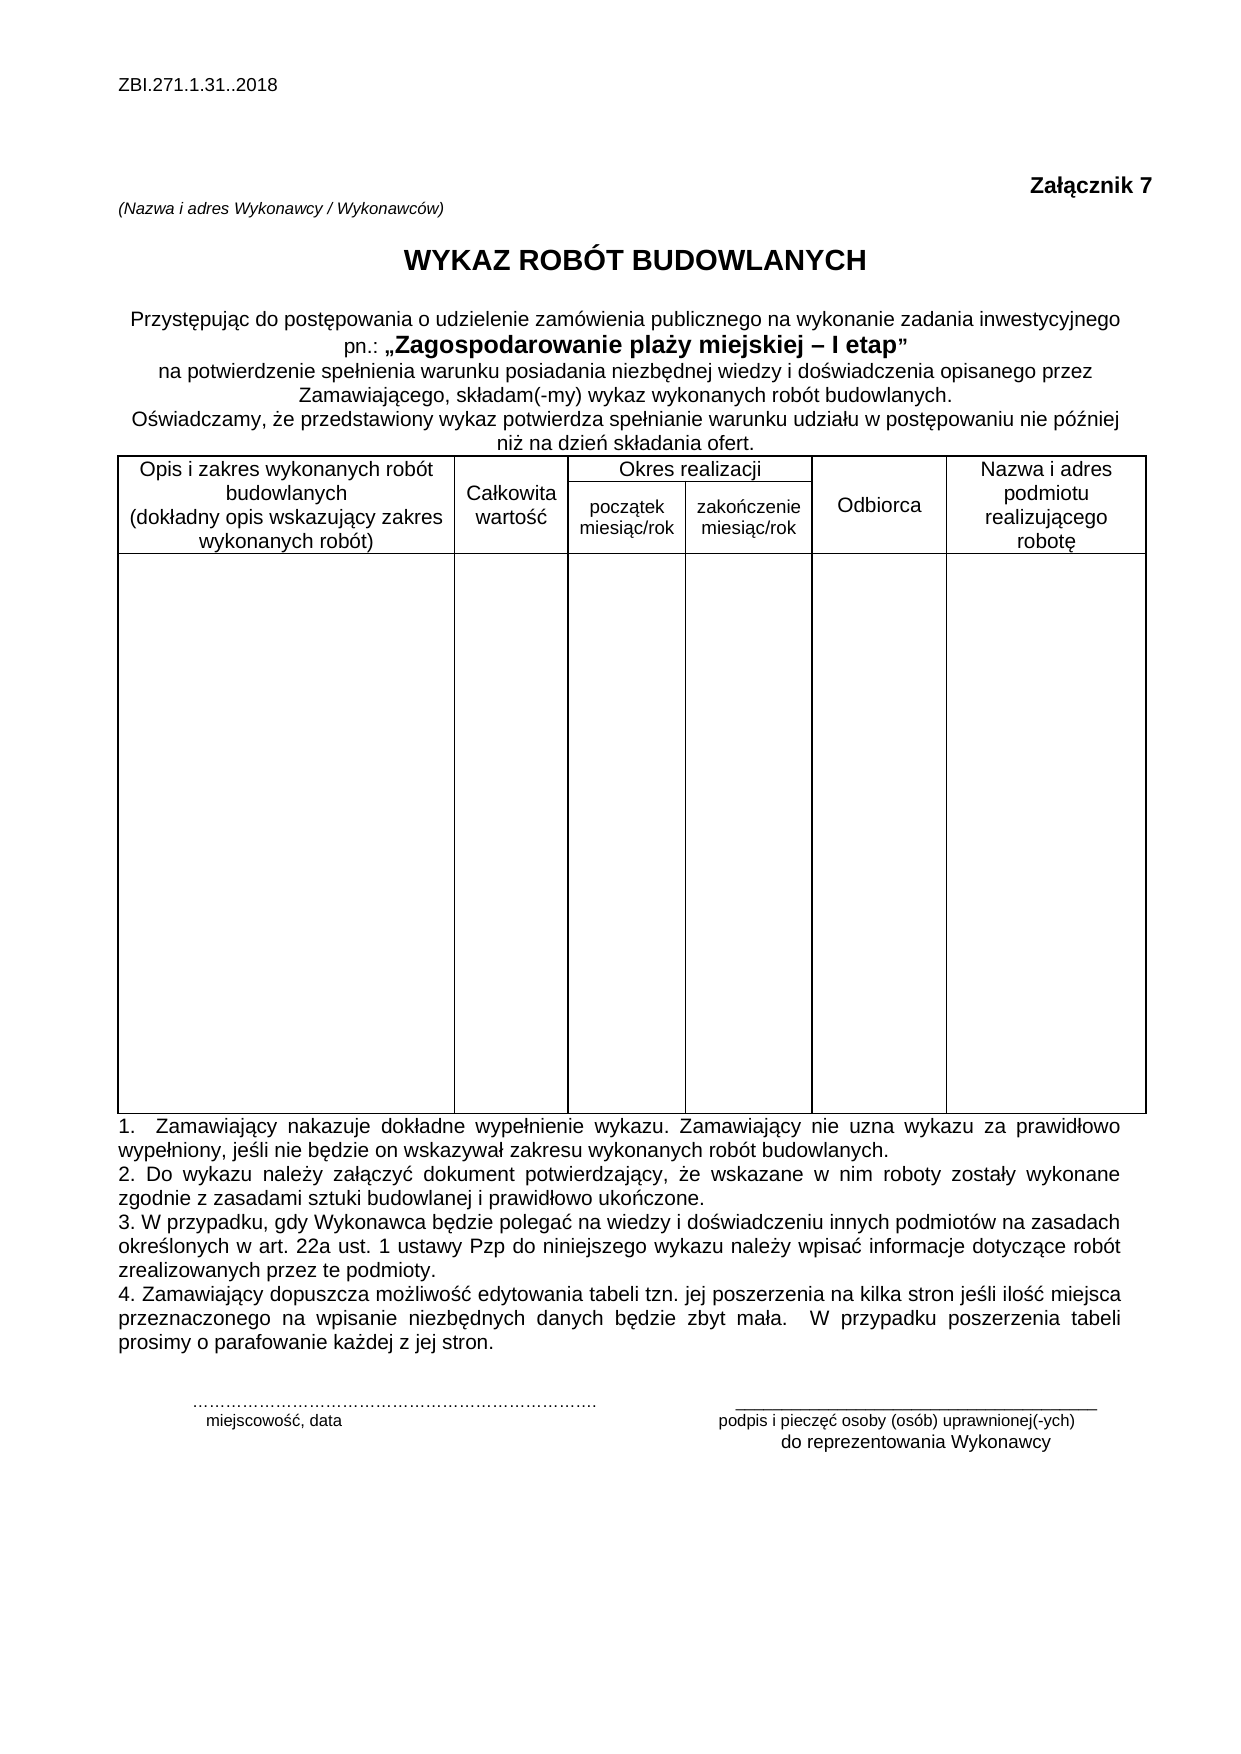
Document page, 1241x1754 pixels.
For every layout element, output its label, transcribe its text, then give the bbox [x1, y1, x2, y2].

table_cell [947, 554, 1145, 1113]
table_cell początek miesiąc/rok [569, 482, 685, 552]
text 4. Zamawiający dopuszcza możliwość edytowania tabeli tzn. jej poszerzenia na kilka stron jeśli ilość miejsca przeznaczonego na wpisanie niezbędnych danych będzie zbyt mała. W przypadku poszerzenia tabeli prosimy o parafowanie każdej z jej stron. [118, 1282, 1122, 1354]
table_cell [119, 554, 454, 1113]
table_cell [813, 554, 946, 1113]
text 1. Zamawiający nakazuje dokładne wypełnienie wykazu. Zamawiający nie uzna wykazu za prawidłowo wypełniony, jeśli nie będzie on wskazywał zakresu wykonanych robót budowlanych. [118, 1114, 1122, 1162]
subtitle WYKAZ ROBÓT BUDOWLANYCH [118, 243, 1152, 276]
text (Nazwa i adres Wykonawcy / Wykonawców) [118, 198, 1115, 218]
table_header Nazwa i adres podmiotu realizującego robotę [947, 457, 1145, 552]
text 2. Do wykazu należy załączyć dokument potwierdzający, że wskazane w nim roboty zostały wykonane zgodnie z zasadami sztuki budowlanej i prawidłowo ukończone. [118, 1162, 1122, 1210]
table_header Okres realizacji [569, 457, 811, 481]
text na potwierdzenie spełnienia warunku posiadania niezbędnej wiedzy i doświadczenia opisanego przez Zamawiającego, składam(-my) wykaz wykonanych robót budowlanych. [118, 359, 1133, 407]
text Oświadczamy, że przedstawiony wykaz potwierdza spełnianie warunku udziału w postępowaniu nie później niż na dzień składania ofert. [118, 407, 1133, 455]
table_cell [455, 554, 567, 1113]
text ………………………………………………………………. _______________________________________ [192, 1392, 1122, 1411]
table_header Całkowita wartość [455, 457, 567, 552]
table_cell [569, 554, 685, 1113]
text 3. W przypadku, gdy Wykonawca będzie polegać na wiedzy i doświadczeniu innych podmiotów na zasadach określonych w art. 22a ust. 1 ustawy Pzp do niniejszego wykazu należy wpisać informacje dotyczące robót zrealizowanych przez te podmioty. [118, 1210, 1122, 1282]
text Załącznik 7 [118, 172, 1152, 198]
text Przystępując do postępowania o udzielenie zamówienia publicznego na wykonanie zadania inwestycyjnego pn.: „Zagospodarowanie plaży miejskiej – I etap” [118, 306, 1133, 359]
table_cell [686, 554, 811, 1113]
table_header Odbiorca [813, 457, 946, 552]
text miejscowość, data podpis i pieczęć osoby (osób) uprawnionej(-ych) [118, 1411, 1171, 1430]
table_header Opis i zakres wykonanych robót budowlanych (dokładny opis wskazujący zakres wykonanych robót) [119, 457, 454, 552]
table_cell zakończenie miesiąc/rok [686, 482, 811, 552]
text do reprezentowania Wykonawcy [118, 1430, 1115, 1452]
